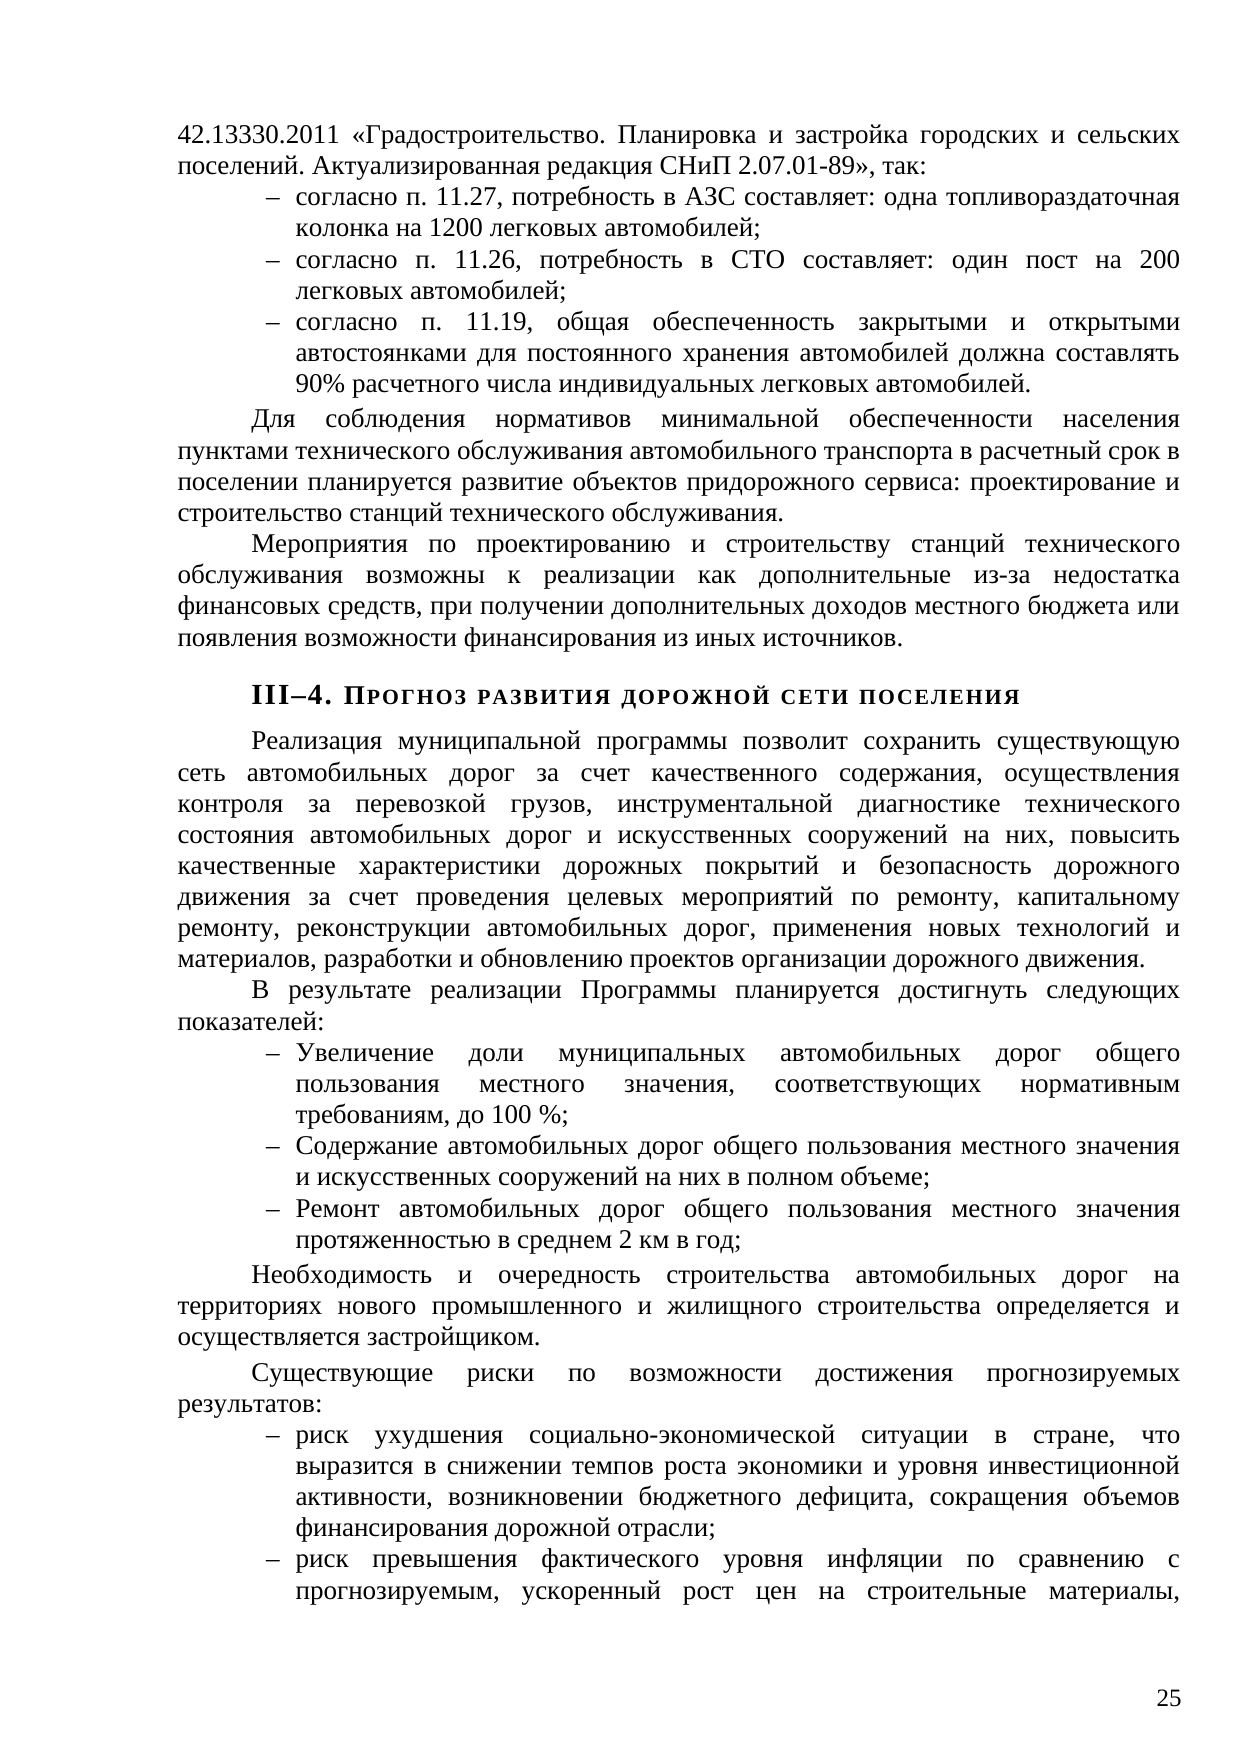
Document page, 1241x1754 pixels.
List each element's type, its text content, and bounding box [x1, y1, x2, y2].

text согласно п. 11.19, общая обеспеченность закрытыми и открытыми автостоянками для постоянного хранения автомобилей должна составлять 90% расчетного числа индивидуальных легковых автомобилей. [266, 305, 1181, 398]
text Мероприятия по проектированию и строительству станций технического обслуживания возможны к реализации как дополнительные из-за недостатка финансовых средств, при получении дополнительных доходов местного бюджета или появления возможности финансирования из иных источников. [177, 527, 1181, 652]
text Прогноз развития дорожной сети поселения [177, 677, 1181, 710]
text В результате реализации Программы планируется достигнуть следующих показателей: [177, 974, 1181, 1036]
text Необходимость и очередность строительства автомобильных дорог на территориях нового промышленного и жилищного строительства определяется и осуществляется застройщиком. [177, 1258, 1181, 1352]
text Увеличение доли муниципальных автомобильных дорог общего пользования местного значения, соответствующих нормативным требованиям, до 100 %; [266, 1036, 1181, 1129]
text согласно п. 11.27, потребность в АЗС составляет: одна топливораздаточная колонка на 1200 легковых автомобилей; [266, 180, 1181, 243]
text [177, 118, 1181, 180]
text Для соблюдения нормативов минимальной обеспеченности населения пунктами технического обслуживания автомобильного транспорта в расчетный срок в поселении планируется развитие объектов придорожного сервиса: проектирование и строительство станций технического обслуживания. [177, 403, 1181, 527]
text риск ухудшения социально-экономической ситуации в стране, что выразится в снижении темпов роста экономики и уровня инвестиционной активности, возникновении бюджетного дефицита, сокращения объемов финансирования дорожной отрасли; [266, 1418, 1181, 1543]
text Существующие риски по возможности достижения прогнозируемых результатов: [177, 1356, 1181, 1418]
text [266, 1543, 1181, 1605]
text Реализация муниципальной программы позволит сохранить существующую сеть автомобильных дорог за счет качественного содержания, осуществления контроля за перевозкой грузов, инструментальной диагностике технического состояния автомобильных дорог и искусственных сооружений на них, повысить качественные характеристики дорожных покрытий и безопасность дорожного движения за счет проведения целевых мероприятий по ремонту, капитальному ремонту, реконструкции автомобильных дорог, применения новых технологий и материалов, разработки и обновлению проектов организации дорожного движения. [177, 724, 1181, 974]
text Ремонт автомобильных дорог общего пользования местного значения протяженностью в среднем 2 км в год; [266, 1192, 1181, 1254]
text Содержание автомобильных дорог общего пользования местного значения и искусственных сооружений на них в полном объеме; [266, 1129, 1181, 1192]
text согласно п. 11.26, потребность в СТО составляет: один пост на 200 легковых автомобилей; [266, 243, 1181, 305]
